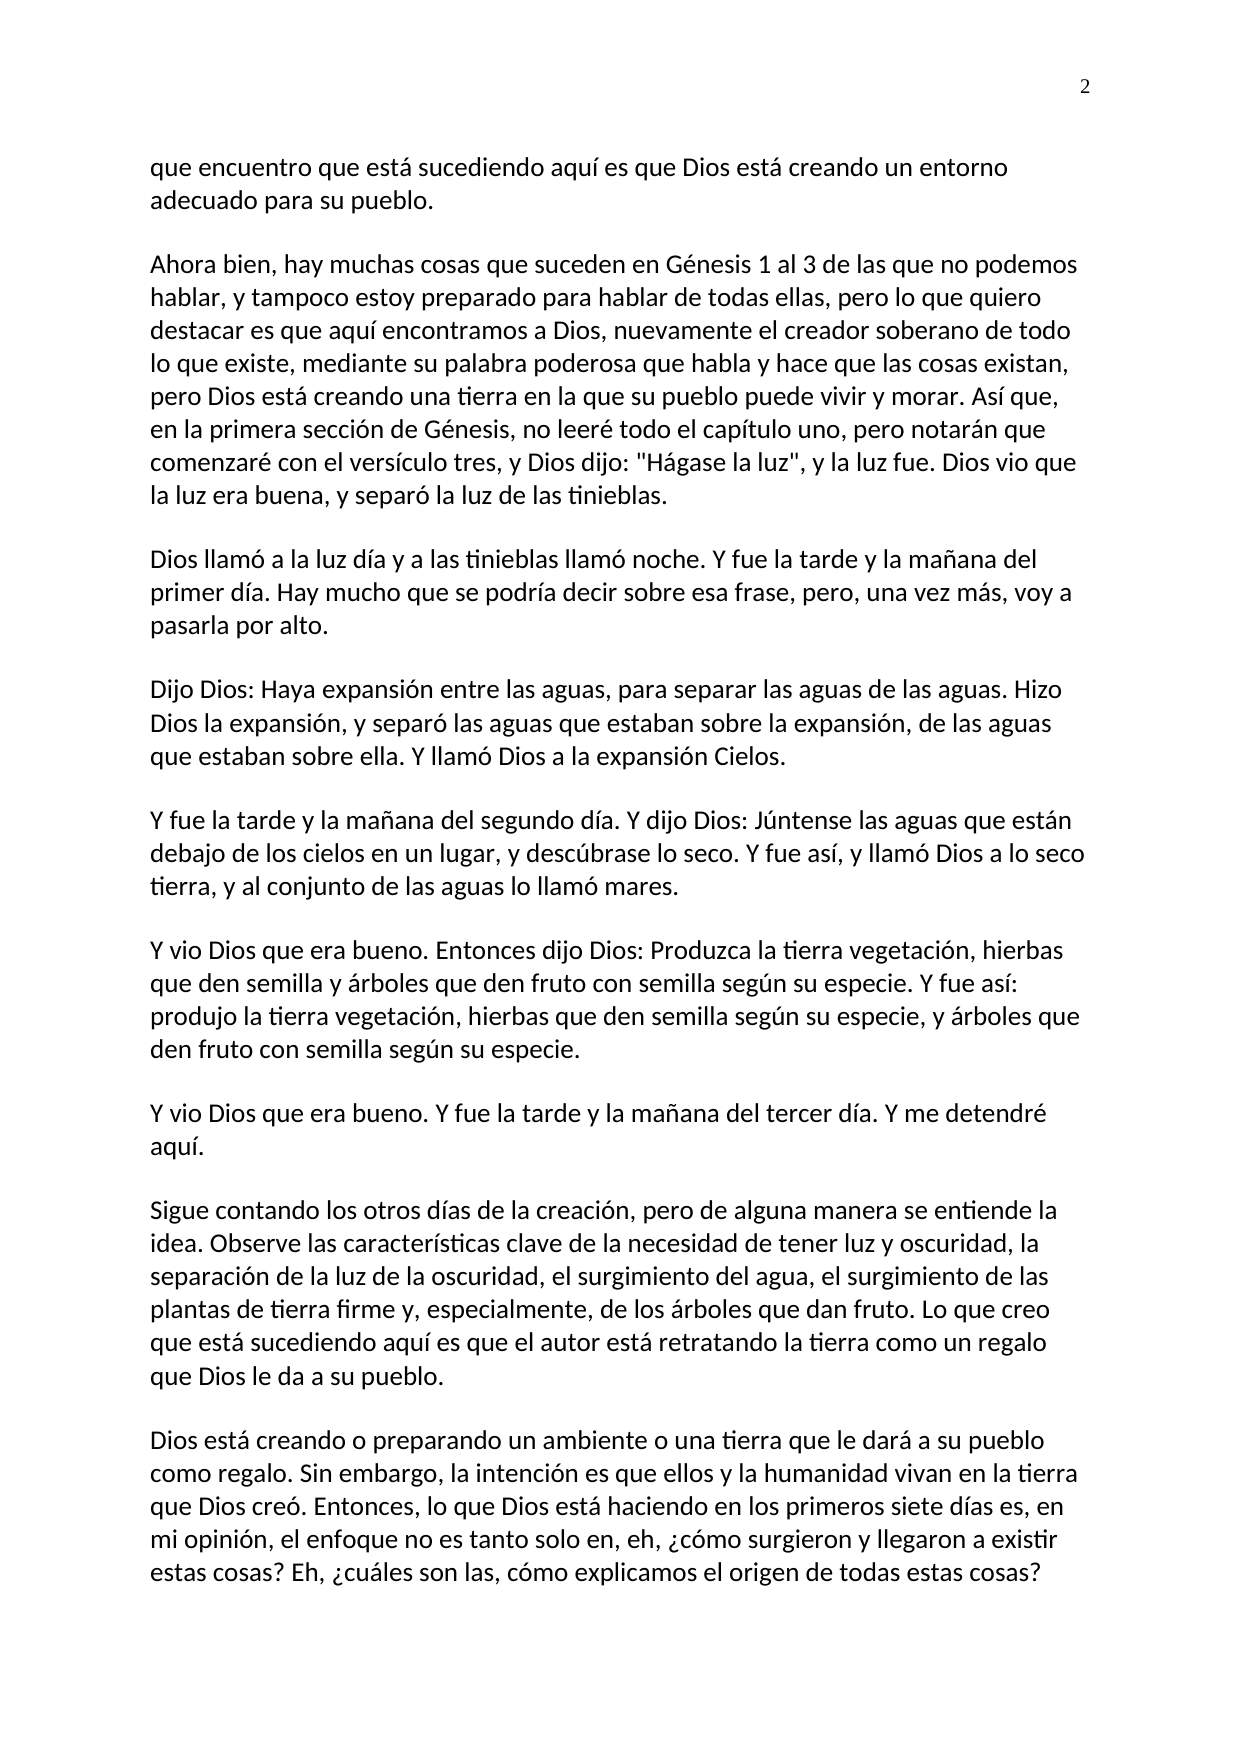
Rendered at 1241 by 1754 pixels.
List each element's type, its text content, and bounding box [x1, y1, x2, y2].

text Ahora bien, hay muchas cosas que suceden en Génesis 1 al 3 de las que no podemos hablar, y tampoco estoy preparado para hablar de todas ellas, pero lo que quiero destacar es que aquí encontramos a Dios, nuevamente el creador soberano de todo lo que existe, mediante su palabra poderosa que habla y hace que las cosas existan, pero Dios está creando una tierra en la que su pueblo puede vivir y morar. Así que, en la primera sección de Génesis, no leeré todo el capítulo uno, pero notarán que comenzaré con el versículo tres, y Dios dijo: "Hágase la luz", y la luz fue. Dios vio que la luz era buena, y separó la luz de las tinieblas. [150, 247, 1090, 511]
text Sigue contando los otros días de la creación, pero de alguna manera se entiende la idea. Observe las características clave de la necesidad de tener luz y oscuridad, la separación de la luz de la oscuridad, el surgimiento del agua, el surgimiento de las plantas de tierra firme y, especialmente, de los árboles que dan fruto. Lo que creo que está sucediendo aquí es que el autor está retratando la tierra como un regalo que Dios le da a su pueblo. [150, 1193, 1090, 1392]
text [150, 150, 1090, 216]
text Y vio Dios que era bueno. Entonces dijo Dios: Produzca la tierra vegetación, hierbas que den semilla y árboles que den fruto con semilla según su especie. Y fue así: produjo la tierra vegetación, hierbas que den semilla según su especie, y árboles que den fruto con semilla según su especie. [150, 933, 1090, 1065]
text Y vio Dios que era bueno. Y fue la tarde y la mañana del tercer día. Y me detendré aquí. [150, 1096, 1090, 1162]
text Dijo Dios: Haya expansión entre las aguas, para separar las aguas de las aguas. Hizo Dios la expansión, y separó las aguas que estaban sobre la expansión, de las aguas que estaban sobre ella. Y llamó Dios a la expansión Cielos. [150, 673, 1090, 772]
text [150, 1423, 1090, 1588]
text Dios llamó a la luz día y a las tinieblas llamó noche. Y fue la tarde y la mañana del primer día. Hay mucho que se podría decir sobre esa frase, pero, una vez más, voy a pasarla por alto. [150, 542, 1090, 642]
text Y fue la tarde y la mañana del segundo día. Y dijo Dios: Júntense las aguas que están debajo de los cielos en un lugar, y descúbrase lo seco. Y fue así, y llamó Dios a lo seco tierra, y al conjunto de las aguas lo llamó mares. [150, 803, 1090, 902]
